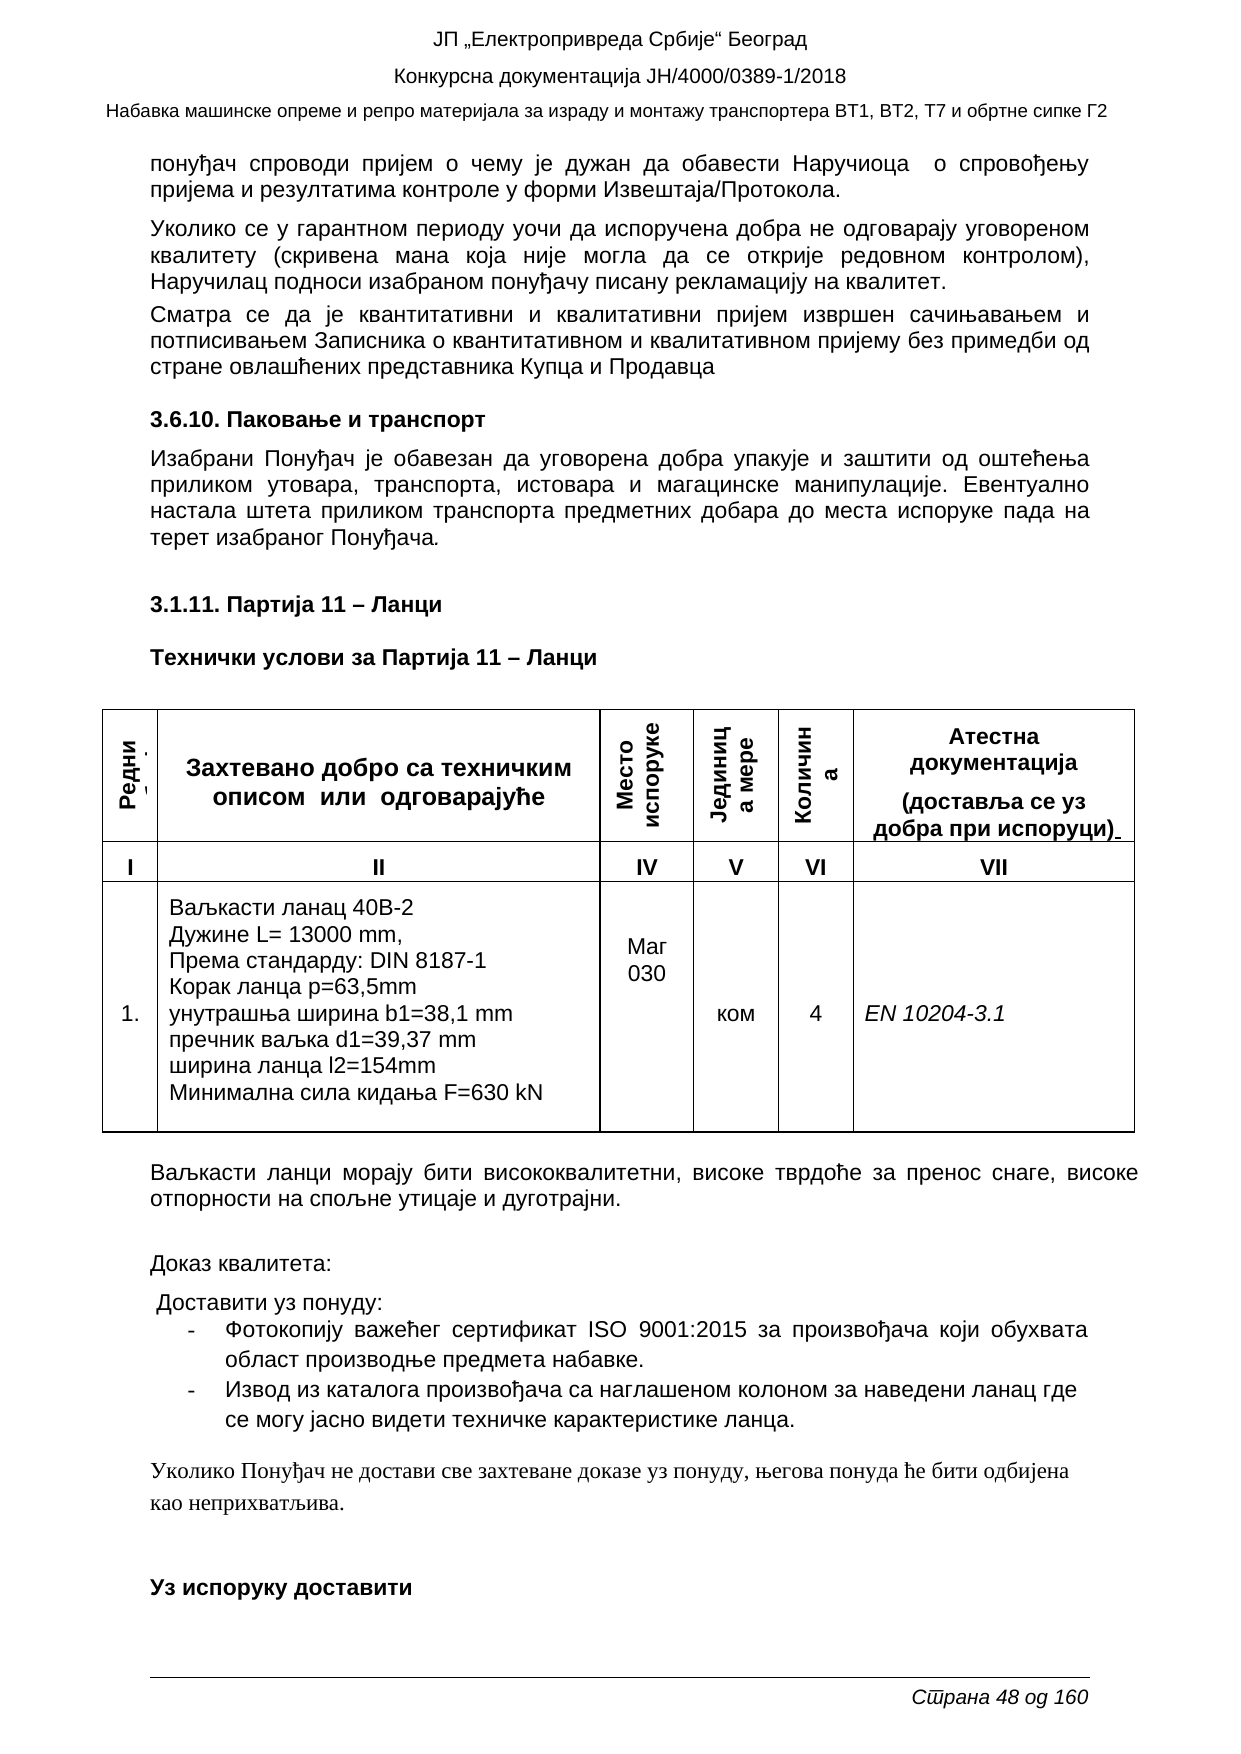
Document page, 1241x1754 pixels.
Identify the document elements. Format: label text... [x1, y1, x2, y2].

table_header Захтевано добро са техничким описом или одговарајуће [158, 710, 599, 841]
table_cell Ваљкасти ланац 40В-2 Дужине L= 13000 mm, Према стандарду: DIN 8187-1 Корак ланца p=63,5mm унутрашња ширина b1=38,1 mm пречник ваљка d1=39,37 mm ширина ланца l2=154mm Минимална сила кидања F=630 kN [158, 882, 599, 1131]
text 3.1.11. Партија 11 – Ланци [150, 591, 1090, 618]
text Доставити уз понуду: [150, 1289, 1090, 1316]
text 3.6.10. Паковање и транспорт [150, 406, 1090, 432]
text Ваљкасти ланци морају бити висококвалитетни, високе тврдоће за пренос снаге, високе отпорности на спољне утицаје и дуготрајни. [150, 1159, 1139, 1212]
table_cell VII [854, 842, 1134, 881]
text Доказ квалитета: [150, 1250, 1090, 1277]
table_cell EN 10204-3.1 [854, 882, 1134, 1131]
table_cell IV [601, 842, 693, 881]
text Уколико се у гарантном периоду уочи да испоручена добра не одговарају уговореном квалитету (скривена мана која није могла да се открије редовном контролом), Наручилац подноси изабраном понуђачу писану рекламацију на квалитет. [150, 215, 1090, 294]
text Сматра се да је квантитативни и квалитативни пријем извршен сачињавањем и потписивањем Записника о квантитативном и квалитативном пријему без примедби од стране овлашћених представника Купца и Продавца [150, 301, 1090, 379]
list Фотокопију важећег сертификат ISO 9001:2015 за произвођача који обухвата област производње предмета набавке. [187, 1316, 1088, 1372]
table_cell VI [779, 842, 853, 881]
text Уз испоруку доставити [150, 1574, 1090, 1600]
text Уколико Понуђач не достави све захтеване доказе уз понуду, његова понуда ће бити одбијена као неприхватљива. [150, 1457, 1090, 1515]
table_cell 4 [779, 882, 853, 1131]
table_cell ком [694, 882, 778, 1131]
list Технички услови за Партија 11 – Ланци [150, 644, 1090, 671]
table_header Количина [779, 710, 853, 841]
table_cell V [694, 842, 778, 881]
table_cell II [158, 842, 599, 881]
table_cell I [103, 842, 157, 881]
table_header Редни број [103, 710, 157, 841]
table_cell Маг 030 [601, 882, 693, 1131]
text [150, 150, 1090, 203]
table_cell 1. [103, 882, 157, 1131]
list Извод из каталога произвођача са наглашеном колоном за наведени ланац где се могу јасно видети техничке карактеристике ланца. [187, 1376, 1088, 1433]
table_header Место испоруке [601, 710, 693, 841]
table_header Атестна документација (доставља се уз добра при испоруци) [854, 710, 1134, 841]
text Изабрани Понуђач је обавезан да уговорена добра упакује и заштити од оштећења приликом утовара, транспорта, истовара и магацинске манипулације. Евентуално настала штета приликом транспорта предметних добара до места испоруке пада на терет изабраног Понуђача. [150, 445, 1090, 550]
table_header Јединица мере [694, 710, 778, 841]
